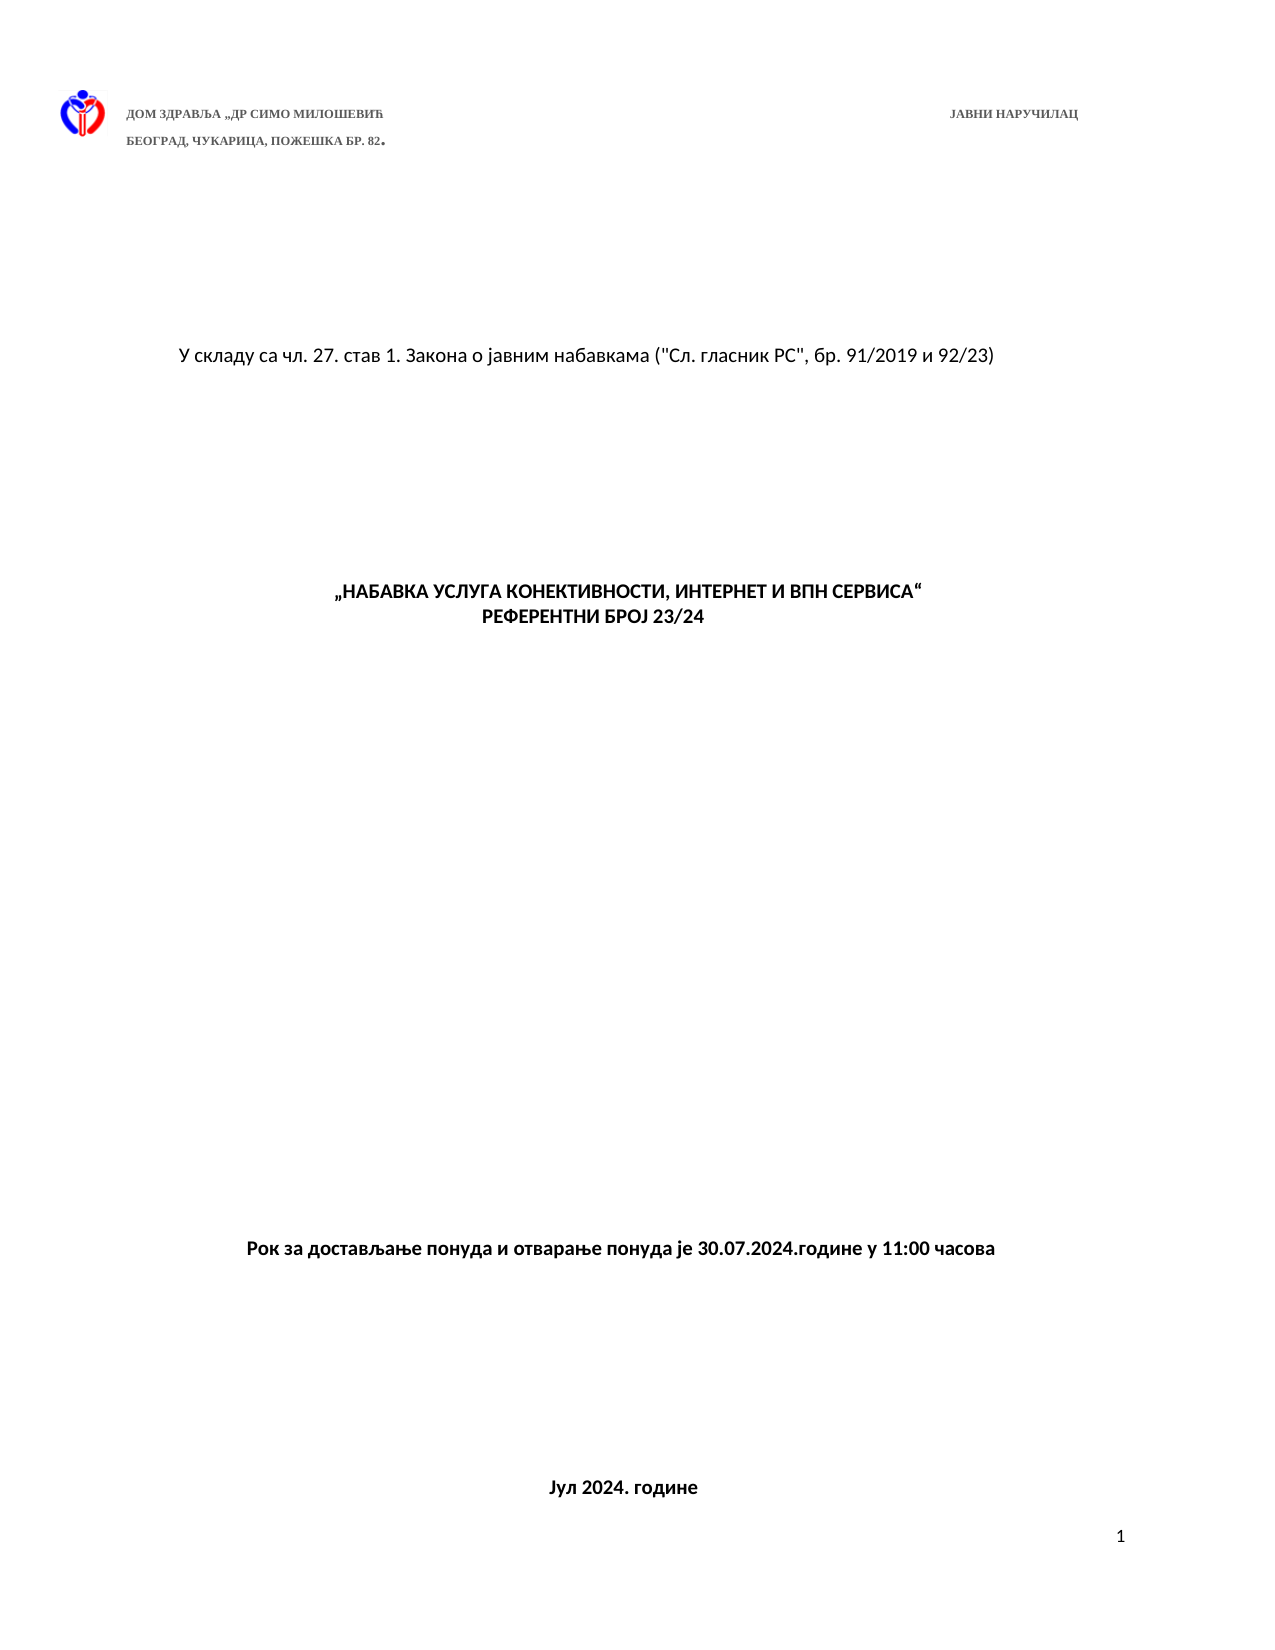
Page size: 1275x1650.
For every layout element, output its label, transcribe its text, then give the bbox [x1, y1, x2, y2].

text РЕФЕРЕНТНИ БРОЈ 23/24 [56, 603, 1125, 629]
text У складу са чл. 27. став 1. Закона о јавним набавкама ("Сл. гласник РС", бр. 91/2019 и 92/23) [56, 342, 1125, 368]
text Јул 2024. године [131, 1474, 1112, 1499]
text Рок за достављање понуда и отварање понуда је 30.07.2024.године у 11:00 часова [131, 1235, 1112, 1261]
text „НАБАВКА УСЛУГА КОНЕКТИВНОСТИ, ИНТЕРНЕТ И ВПН СЕРВИСА“ [131, 578, 1125, 603]
picture [58, 89, 109, 137]
